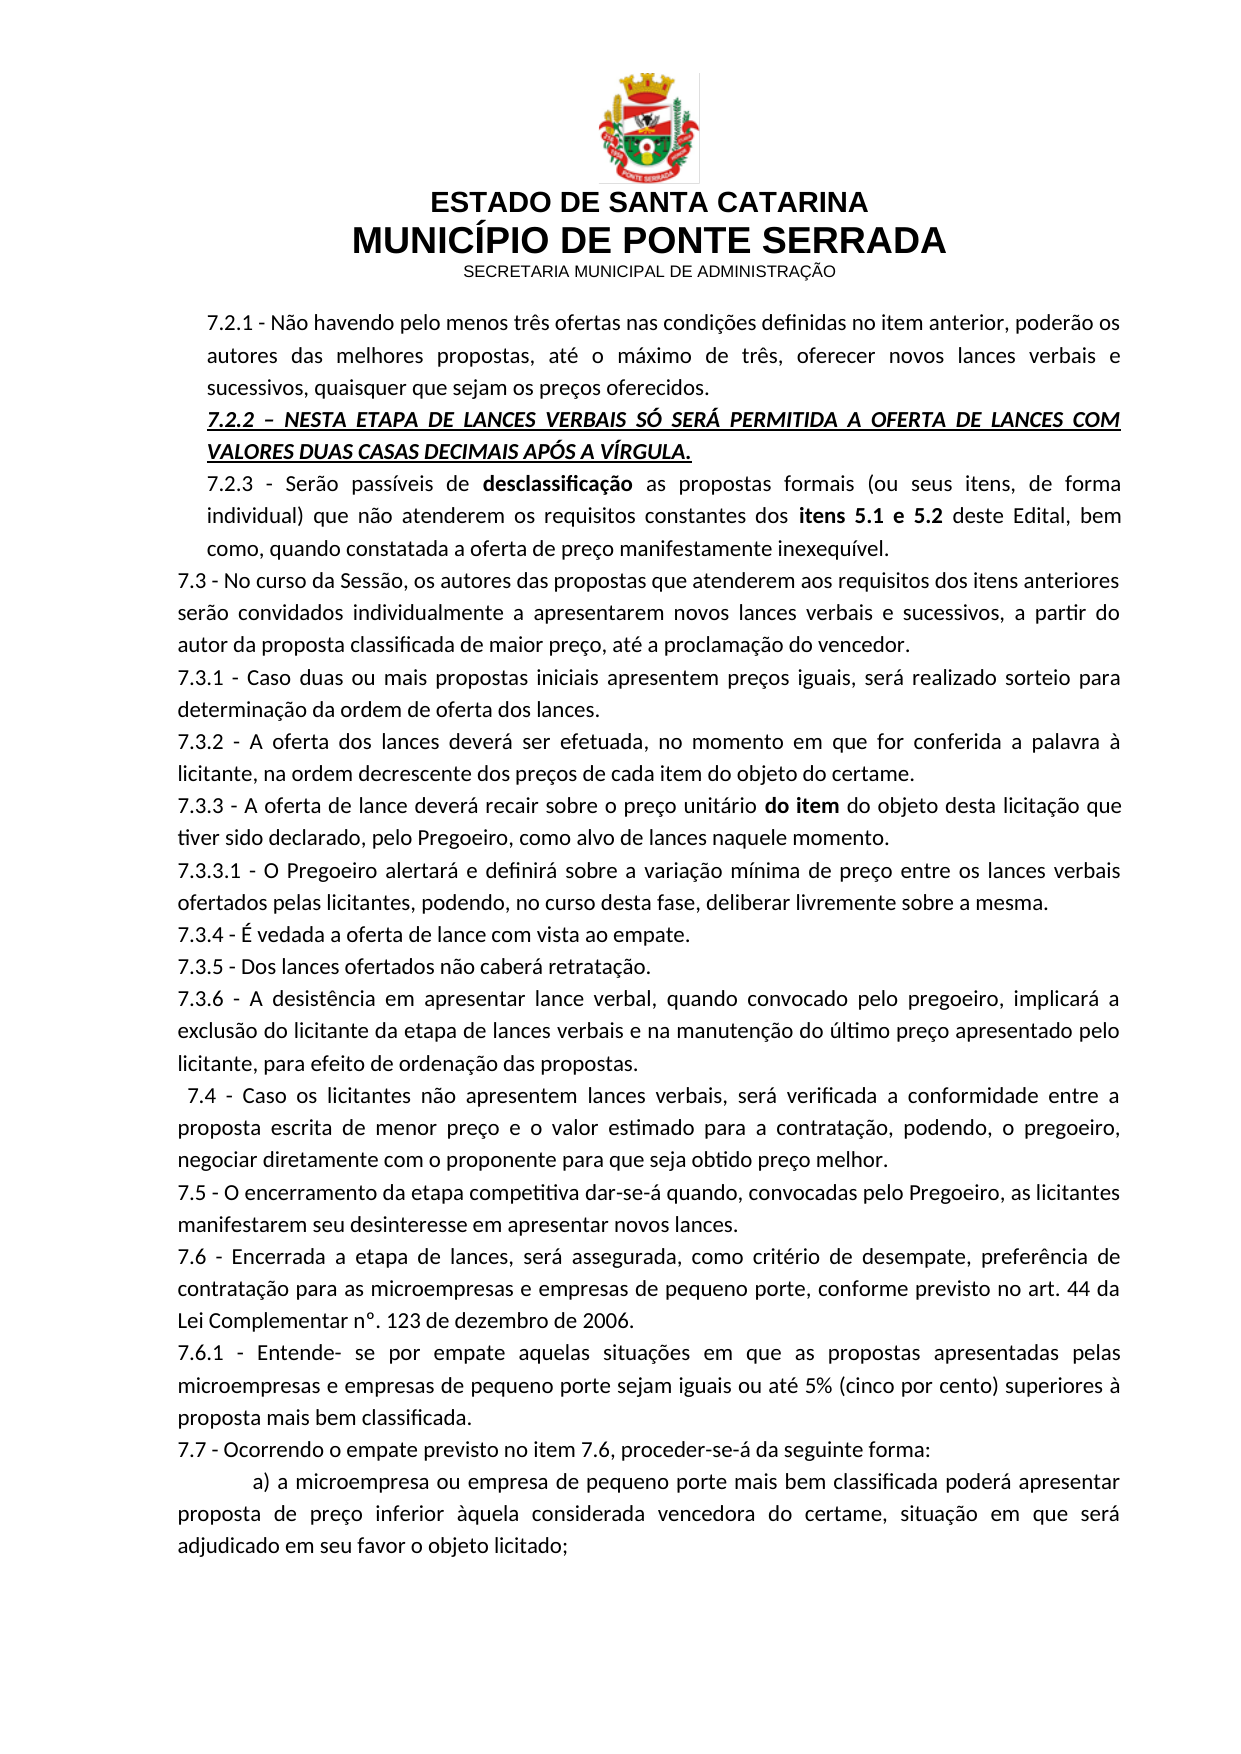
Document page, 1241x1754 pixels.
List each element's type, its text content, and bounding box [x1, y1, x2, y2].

text 7.5 - O encerramento da etapa competitiva dar-se-á quando, convocadas pelo Pregoeiro, as licitantes manifestarem seu desinteresse em apresentar novos lances. [177, 1178, 1122, 1238]
text 7.4 - Caso os licitantes não apresentem lances verbais, será verificada a conformidade entre a proposta escrita de menor preço e o valor estimado para a contratação, podendo, o pregoeiro, negociar diretamente com o proponente para que seja obtido preço melhor. [177, 1081, 1122, 1173]
text 7.2.1 - Não havendo pelo menos três ofertas nas condições definidas no item anterior, poderão os autores das melhores propostas, até o máximo de três, oferecer novos lances verbais e sucessivos, quaisquer que sejam os preços oferecidos. [207, 308, 1122, 401]
picture [598, 73, 701, 185]
text 7.3.2 - A oferta dos lances deverá ser efetuada, no momento em que for conferida a palavra à licitante, na ordem decrescente dos preços de cada item do objeto do certame. [177, 727, 1122, 787]
text 7.3.6 - A desistência em apresentar lance verbal, quando convocado pelo pregoeiro, implicará a exclusão do licitante da etapa de lances verbais e na manutenção do último preço apresentado pelo licitante, para efeito de ordenação das propostas. [177, 984, 1122, 1077]
text 7.6.1 - Entende- se por empate aquelas situações em que as propostas apresentadas pelas microempresas e empresas de pequeno porte sejam iguais ou até 5% (cinco por cento) superiores à proposta mais bem classificada. [177, 1338, 1122, 1431]
text 7.2.2 – NESTA ETAPA DE LANCES VERBAIS SÓ SERÁ PERMITIDA A OFERTA DE LANCES COM VALORES DUAS CASAS DECIMAIS APÓS A VÍRGULA. [207, 405, 1122, 465]
text 7.3.3 - A oferta de lance deverá recair sobre o preço unitário do item do objeto desta licitação que tiver sido declarado, pelo Pregoeiro, como alvo de lances naquele momento. [177, 791, 1122, 852]
text 7.3.5 - Dos lances ofertados não caberá retratação. [177, 952, 1122, 980]
text 7.6 - Encerrada a etapa de lances, será assegurada, como critério de desempate, preferência de contratação para as microempresas e empresas de pequeno porte, conforme previsto no art. 44 da Lei Complementar nº. 123 de dezembro de 2006. [177, 1242, 1122, 1334]
text a) a microempresa ou empresa de pequeno porte mais bem classificada poderá apresentar proposta de preço inferior àquela considerada vencedora do certame, situação em que será adjudicado em seu favor o objeto licitado; [177, 1467, 1122, 1560]
text 7.3.4 - É vedada a oferta de lance com vista ao empate. [177, 920, 1122, 948]
text 7.2.3 - Serão passíveis de desclassificação as propostas formais (ou seus itens, de forma individual) que não atenderem os requisitos constantes dos itens 5.1 e 5.2 deste Edital, bem como, quando constatada a oferta de preço manifestamente inexequível. [207, 469, 1122, 562]
text 7.3 - No curso da Sessão, os autores das propostas que atenderem aos requisitos dos itens anteriores serão convidados individualmente a apresentarem novos lances verbais e sucessivos, a partir do autor da proposta classificada de maior preço, até a proclamação do vencedor. [177, 566, 1122, 658]
text 7.7 - Ocorrendo o empate previsto no item 7.6, proceder-se-á da seguinte forma: [177, 1435, 1122, 1463]
text 7.3.1 - Caso duas ou mais propostas iniciais apresentem preços iguais, será realizado sorteio para determinação da ordem de oferta dos lances. [177, 663, 1122, 723]
text 7.3.3.1 - O Pregoeiro alertará e definirá sobre a variação mínima de preço entre os lances verbais ofertados pelas licitantes, podendo, no curso desta fase, deliberar livremente sobre a mesma. [177, 856, 1122, 916]
